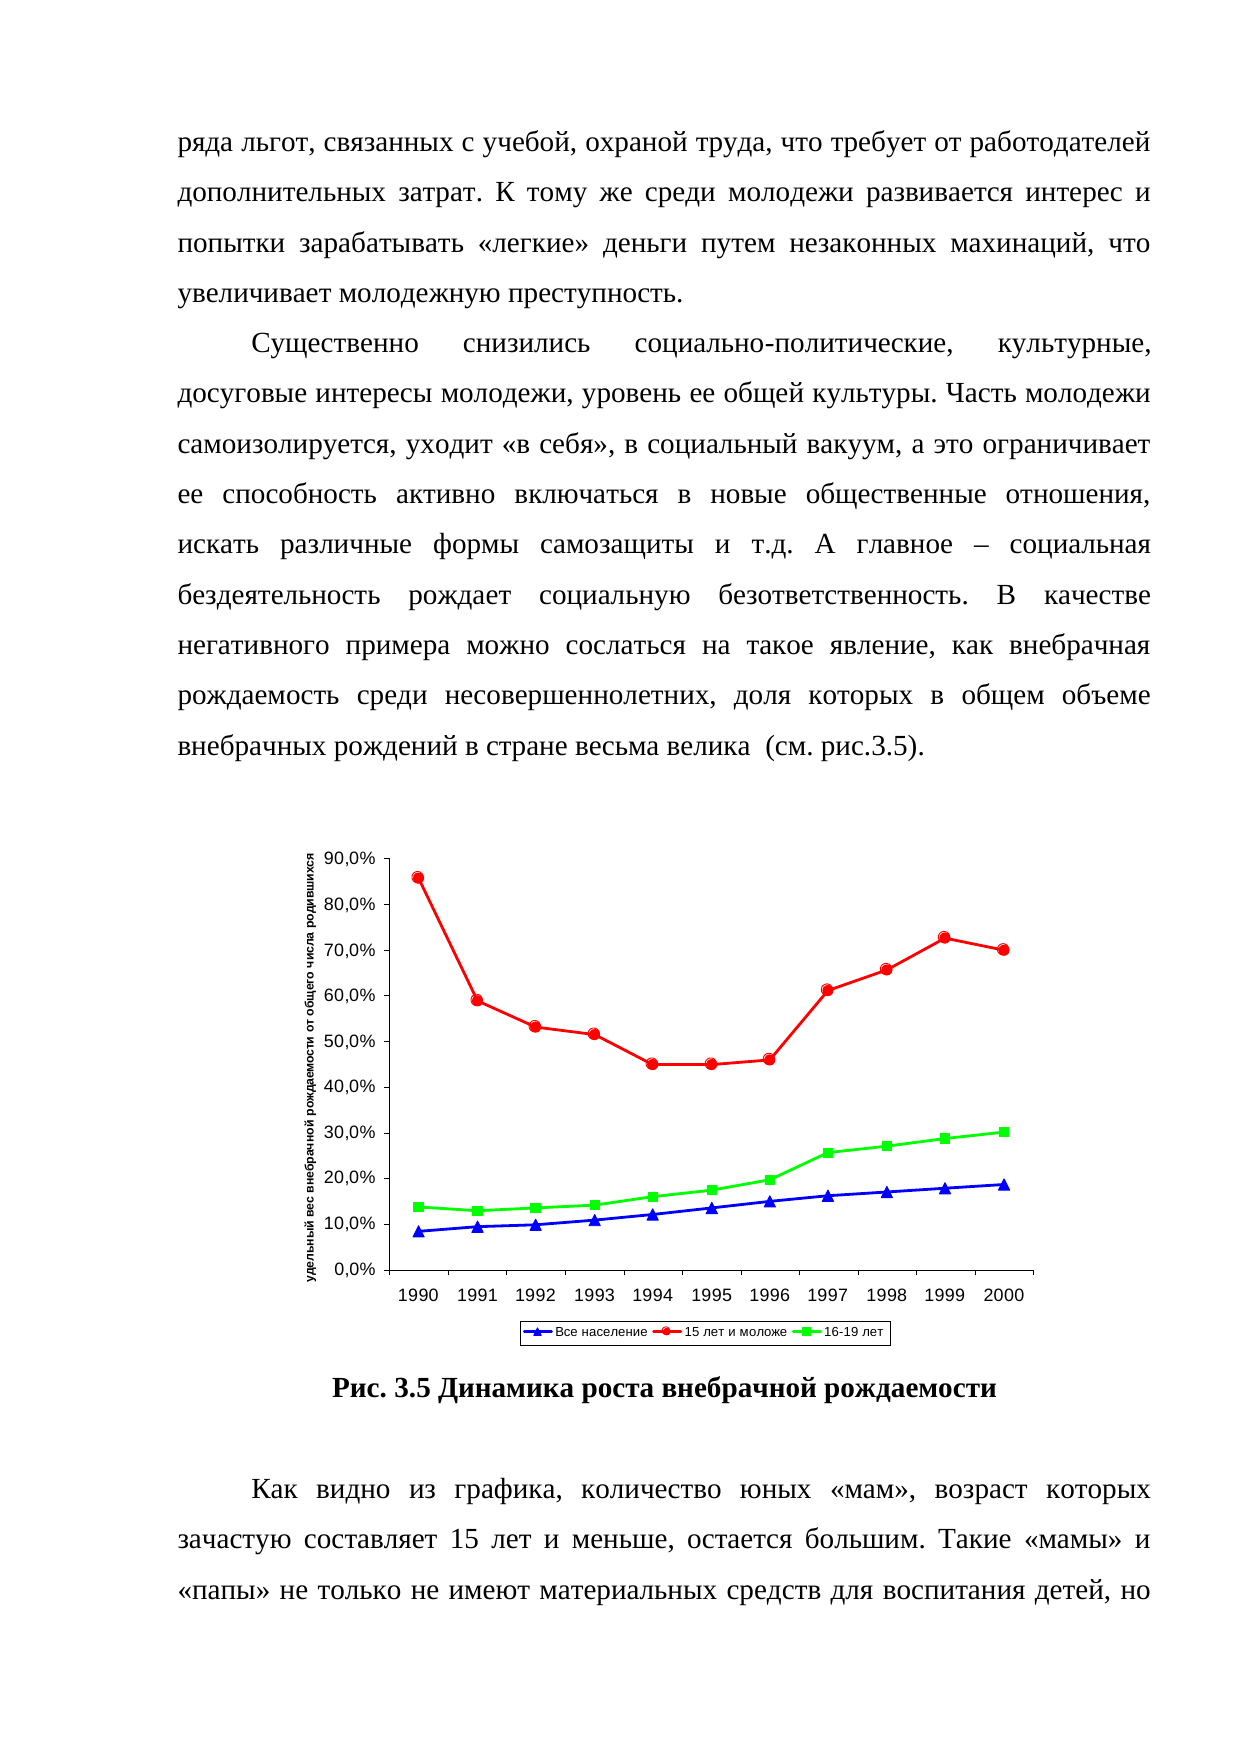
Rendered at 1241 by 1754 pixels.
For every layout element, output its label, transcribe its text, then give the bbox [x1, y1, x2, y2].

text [177, 124, 1152, 308]
text Существенно снизились социально-политические, культурные, досуговые интересы молодежи, уровень ее общей культуры. Часть молодежи самоизолируется, уходит «в себя», в социальный вакуум, а это ограничивает ее способность активно включаться в новые общественные отношения, искать различные формы самозащиты и т.д. А главное – социальная бездеятельность рождает социальную безответственность. В качестве негативного примера можно сослаться на такое явление, как внебрачная рождаемость среди несовершеннолетних, доля которых в общем объеме внебрачных рождений в стране весьма велика (см. рис.3.5). [177, 325, 1152, 761]
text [177, 1471, 1152, 1605]
text Рис. 3.5 Динамика роста внебрачной рождаемости [177, 1371, 1152, 1404]
